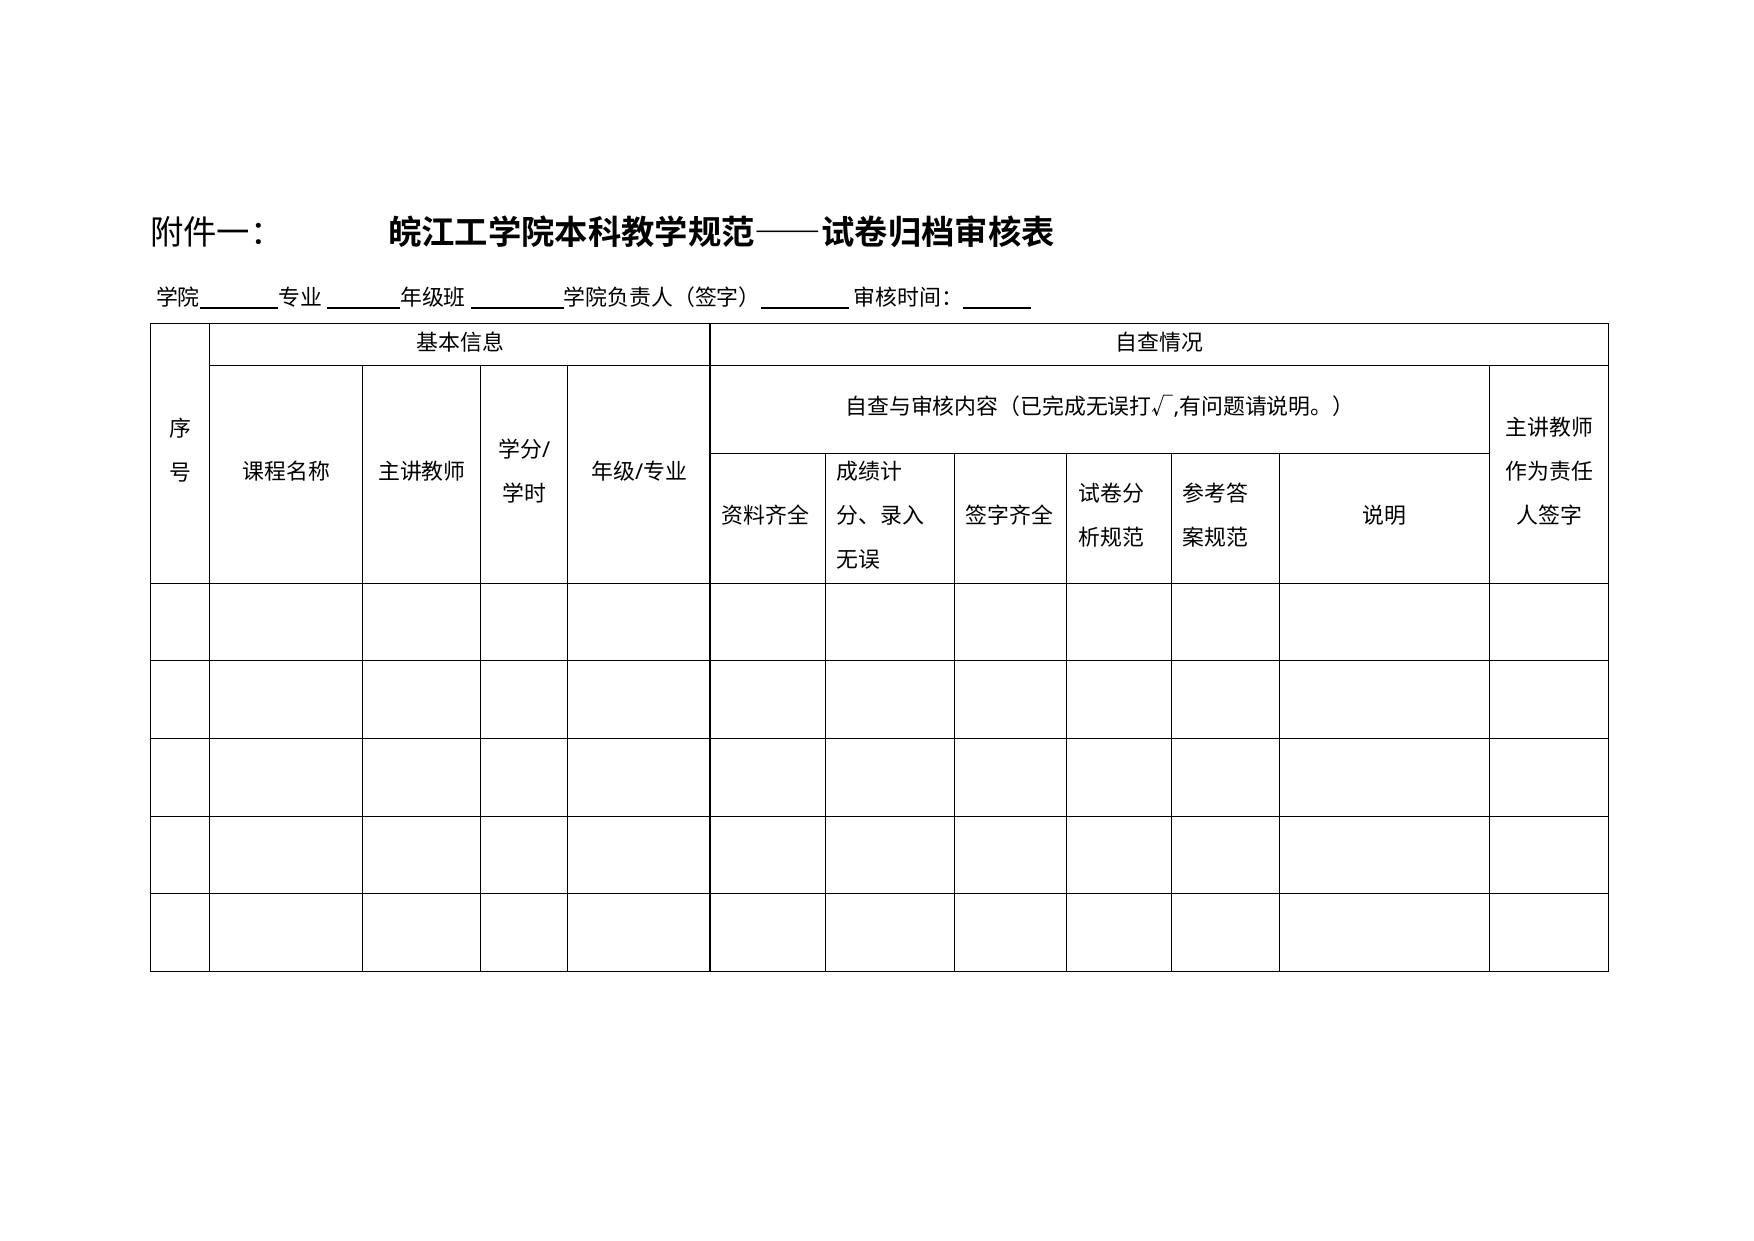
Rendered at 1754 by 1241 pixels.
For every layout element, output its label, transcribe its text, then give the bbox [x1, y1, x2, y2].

table_cell 说明 [1280, 454, 1489, 582]
table_cell [151, 739, 209, 816]
table_cell 主讲教师作为责任人签字 [1490, 366, 1608, 582]
table_cell [1172, 661, 1279, 738]
table_cell [1172, 739, 1279, 816]
table_cell [826, 739, 954, 816]
table_cell [568, 894, 709, 971]
table_cell [1067, 584, 1171, 660]
table_cell [826, 584, 954, 660]
table_cell 成绩计分、录入无误 [826, 454, 954, 582]
table_cell [210, 584, 362, 660]
table_cell [711, 894, 825, 971]
table_cell [826, 894, 954, 971]
table_cell [711, 584, 825, 660]
table_cell 课程名称 [210, 366, 362, 582]
table_cell [826, 817, 954, 893]
table_header 自查情况 [711, 324, 1608, 365]
table_cell 签字齐全 [955, 454, 1066, 582]
table_cell [210, 739, 362, 816]
table_cell [1490, 584, 1608, 660]
table_cell [1172, 817, 1279, 893]
table_cell [481, 817, 567, 893]
table_cell [568, 739, 709, 816]
table_cell 参考答案规范 [1172, 454, 1279, 582]
table_cell [481, 661, 567, 738]
table_cell 主讲教师 [363, 366, 480, 582]
table_cell [1067, 739, 1171, 816]
table_cell [481, 584, 567, 660]
table_cell [363, 584, 480, 660]
table_cell [955, 894, 1066, 971]
table_cell [363, 739, 480, 816]
table_header 序号 [151, 324, 209, 582]
table_cell [151, 661, 209, 738]
table_cell [1280, 739, 1489, 816]
table_cell 学分/学时 [481, 366, 567, 582]
table_cell [711, 817, 825, 893]
table_cell [568, 661, 709, 738]
table_cell [1280, 661, 1489, 738]
table_cell [711, 661, 825, 738]
table_cell 年级/专业 [568, 366, 709, 582]
table_cell [1172, 584, 1279, 660]
table_cell 自查与审核内容（已完成无误打√,有问题请说明。） [711, 366, 1489, 452]
table_cell [568, 817, 709, 893]
table_cell [1067, 894, 1171, 971]
table_cell [210, 661, 362, 738]
table_cell [711, 739, 825, 816]
table_cell [955, 584, 1066, 660]
text 附件一： 皖江工学院本科教学规范——试卷归档审核表 [150, 198, 1604, 263]
table_cell [363, 817, 480, 893]
table_cell [1490, 894, 1608, 971]
table_cell [955, 661, 1066, 738]
table_cell [151, 817, 209, 893]
table_cell [363, 661, 480, 738]
table_cell [151, 584, 209, 660]
table_header 基本信息 [210, 324, 709, 365]
table_cell [1280, 584, 1489, 660]
table_cell [826, 661, 954, 738]
table_cell [1172, 894, 1279, 971]
text 学院 专业 年级班 学院负责人（签字） 审核时间： [150, 279, 1604, 312]
table_cell [1067, 661, 1171, 738]
table_cell [1490, 739, 1608, 816]
table_cell [481, 894, 567, 971]
table_cell [210, 817, 362, 893]
table_cell [1280, 817, 1489, 893]
table_cell [363, 894, 480, 971]
table_cell [955, 817, 1066, 893]
table_cell 试卷分析规范 [1067, 454, 1171, 582]
table_cell [1067, 817, 1171, 893]
table_cell [1490, 817, 1608, 893]
table_cell [1280, 894, 1489, 971]
table_cell [210, 894, 362, 971]
table_cell [481, 739, 567, 816]
table_cell [151, 894, 209, 971]
table_cell [955, 739, 1066, 816]
table_cell [568, 584, 709, 660]
table_cell 资料齐全 [711, 454, 825, 582]
table_cell [1490, 661, 1608, 738]
